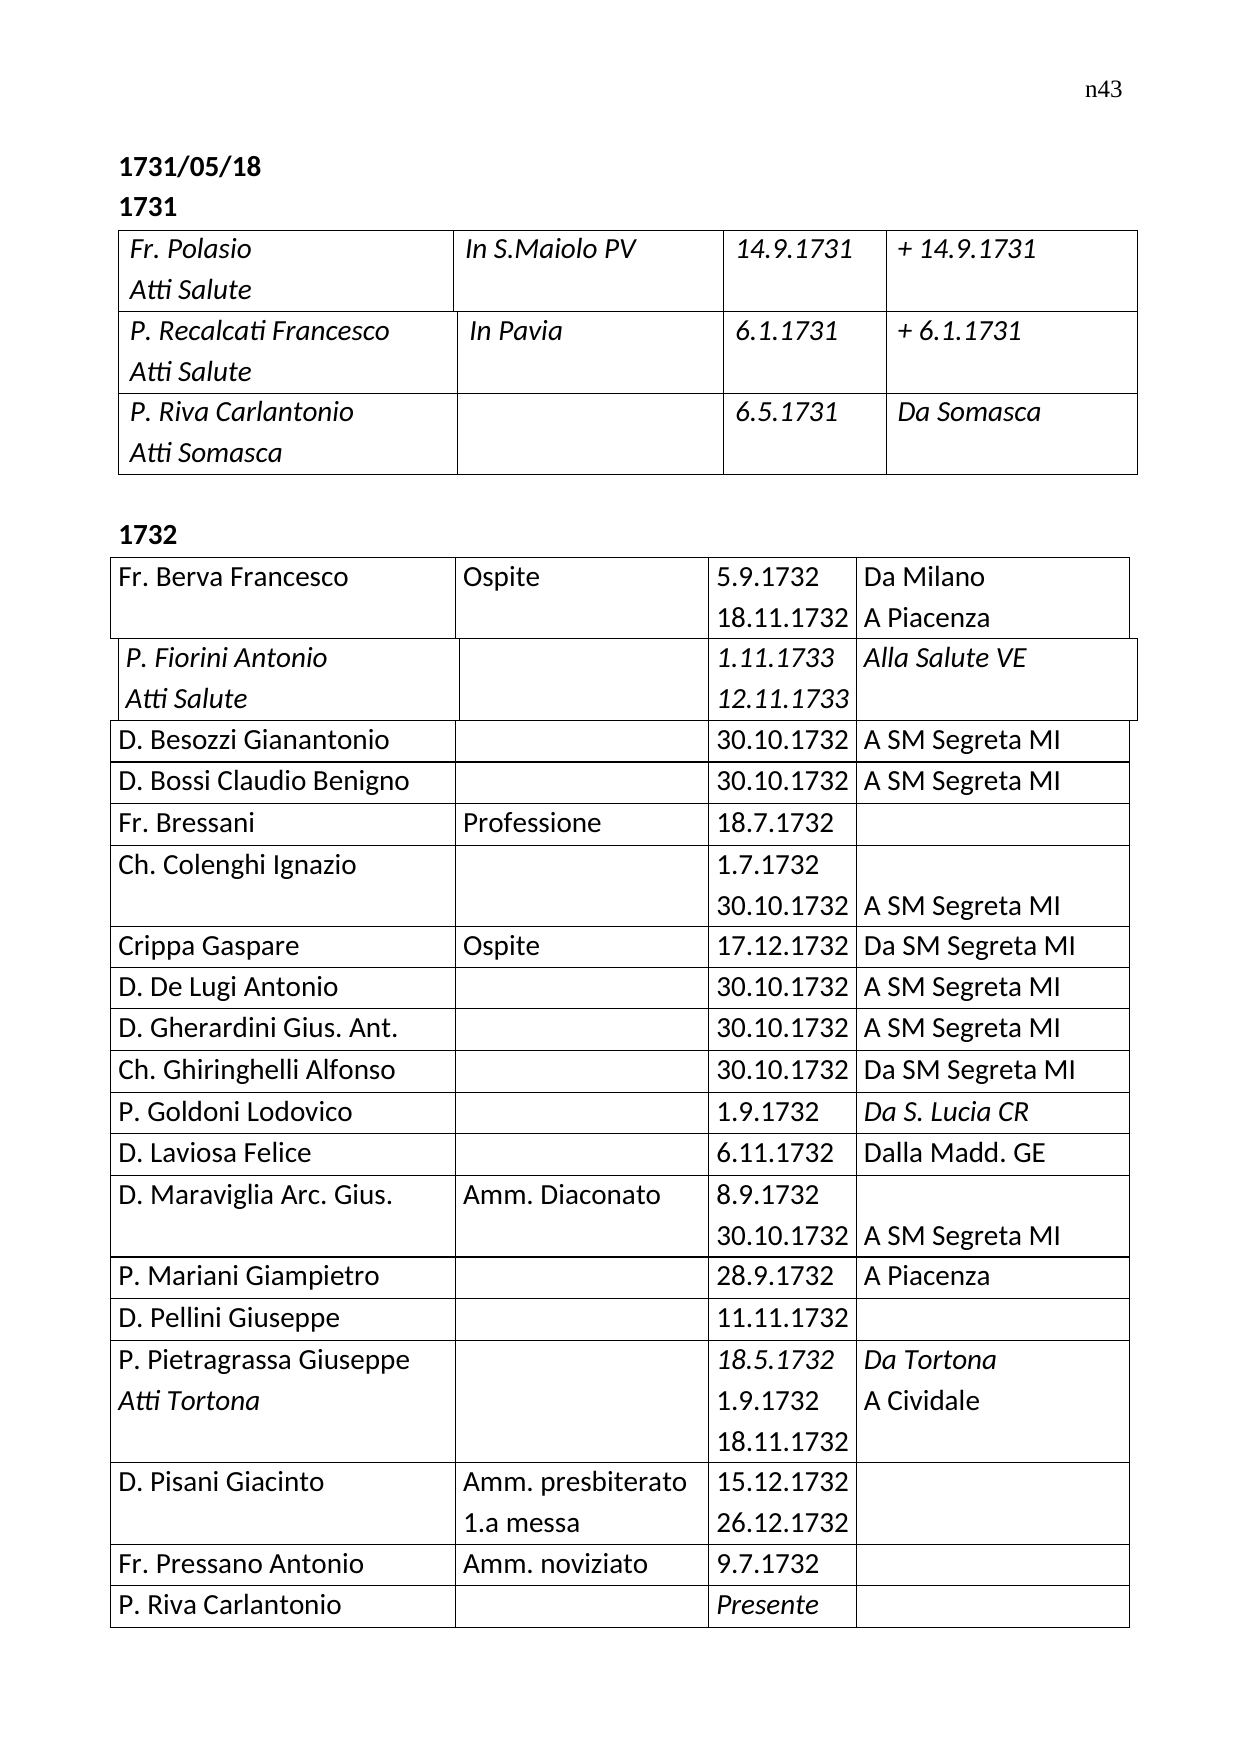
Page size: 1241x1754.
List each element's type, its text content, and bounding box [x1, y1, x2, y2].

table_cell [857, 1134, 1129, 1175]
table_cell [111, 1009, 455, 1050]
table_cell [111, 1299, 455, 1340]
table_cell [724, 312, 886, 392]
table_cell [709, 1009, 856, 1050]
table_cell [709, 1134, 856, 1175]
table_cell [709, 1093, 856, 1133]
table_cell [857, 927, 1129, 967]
text 1731/05/18 [118, 148, 1122, 183]
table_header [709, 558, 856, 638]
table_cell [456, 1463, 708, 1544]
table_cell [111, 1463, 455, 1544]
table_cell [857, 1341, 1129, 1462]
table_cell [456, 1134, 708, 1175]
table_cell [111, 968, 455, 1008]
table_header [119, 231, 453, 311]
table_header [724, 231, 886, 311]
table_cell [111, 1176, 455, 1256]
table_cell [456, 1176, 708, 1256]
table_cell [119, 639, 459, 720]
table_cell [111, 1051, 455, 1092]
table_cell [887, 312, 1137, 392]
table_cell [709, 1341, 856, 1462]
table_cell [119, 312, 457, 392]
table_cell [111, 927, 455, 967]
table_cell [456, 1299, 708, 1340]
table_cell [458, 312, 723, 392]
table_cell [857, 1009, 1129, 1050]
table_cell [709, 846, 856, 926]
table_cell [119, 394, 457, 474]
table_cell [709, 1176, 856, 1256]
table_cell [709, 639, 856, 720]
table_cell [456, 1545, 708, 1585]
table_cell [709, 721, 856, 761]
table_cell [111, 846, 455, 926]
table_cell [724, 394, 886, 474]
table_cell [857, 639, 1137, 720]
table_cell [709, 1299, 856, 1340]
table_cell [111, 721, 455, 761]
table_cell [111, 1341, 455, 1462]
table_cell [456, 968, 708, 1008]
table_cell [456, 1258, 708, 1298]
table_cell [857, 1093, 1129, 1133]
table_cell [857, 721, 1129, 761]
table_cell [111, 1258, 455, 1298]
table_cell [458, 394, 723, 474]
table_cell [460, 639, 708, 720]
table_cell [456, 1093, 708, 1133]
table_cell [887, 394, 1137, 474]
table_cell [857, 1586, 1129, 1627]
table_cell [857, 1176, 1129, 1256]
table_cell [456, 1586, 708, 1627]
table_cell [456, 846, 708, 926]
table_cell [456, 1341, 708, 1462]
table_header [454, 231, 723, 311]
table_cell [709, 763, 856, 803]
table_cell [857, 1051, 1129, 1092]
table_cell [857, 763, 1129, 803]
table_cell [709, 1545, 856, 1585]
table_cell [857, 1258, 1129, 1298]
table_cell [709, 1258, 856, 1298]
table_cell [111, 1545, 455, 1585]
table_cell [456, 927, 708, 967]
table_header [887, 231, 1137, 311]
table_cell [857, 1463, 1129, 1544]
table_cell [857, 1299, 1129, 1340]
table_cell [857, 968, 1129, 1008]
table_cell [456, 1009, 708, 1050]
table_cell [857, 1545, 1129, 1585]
text 1732 [118, 516, 1122, 551]
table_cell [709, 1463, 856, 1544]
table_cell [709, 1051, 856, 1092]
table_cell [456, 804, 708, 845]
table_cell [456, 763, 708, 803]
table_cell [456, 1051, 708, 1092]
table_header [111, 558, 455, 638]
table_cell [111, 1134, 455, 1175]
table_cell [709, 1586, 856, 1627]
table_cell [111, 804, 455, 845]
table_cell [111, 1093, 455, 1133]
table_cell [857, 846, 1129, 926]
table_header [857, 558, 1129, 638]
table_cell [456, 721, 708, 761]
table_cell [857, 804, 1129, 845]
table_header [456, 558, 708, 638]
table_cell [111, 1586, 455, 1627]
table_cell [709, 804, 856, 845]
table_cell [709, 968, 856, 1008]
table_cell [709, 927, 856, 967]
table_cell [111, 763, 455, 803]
text 1731 [118, 188, 1122, 224]
